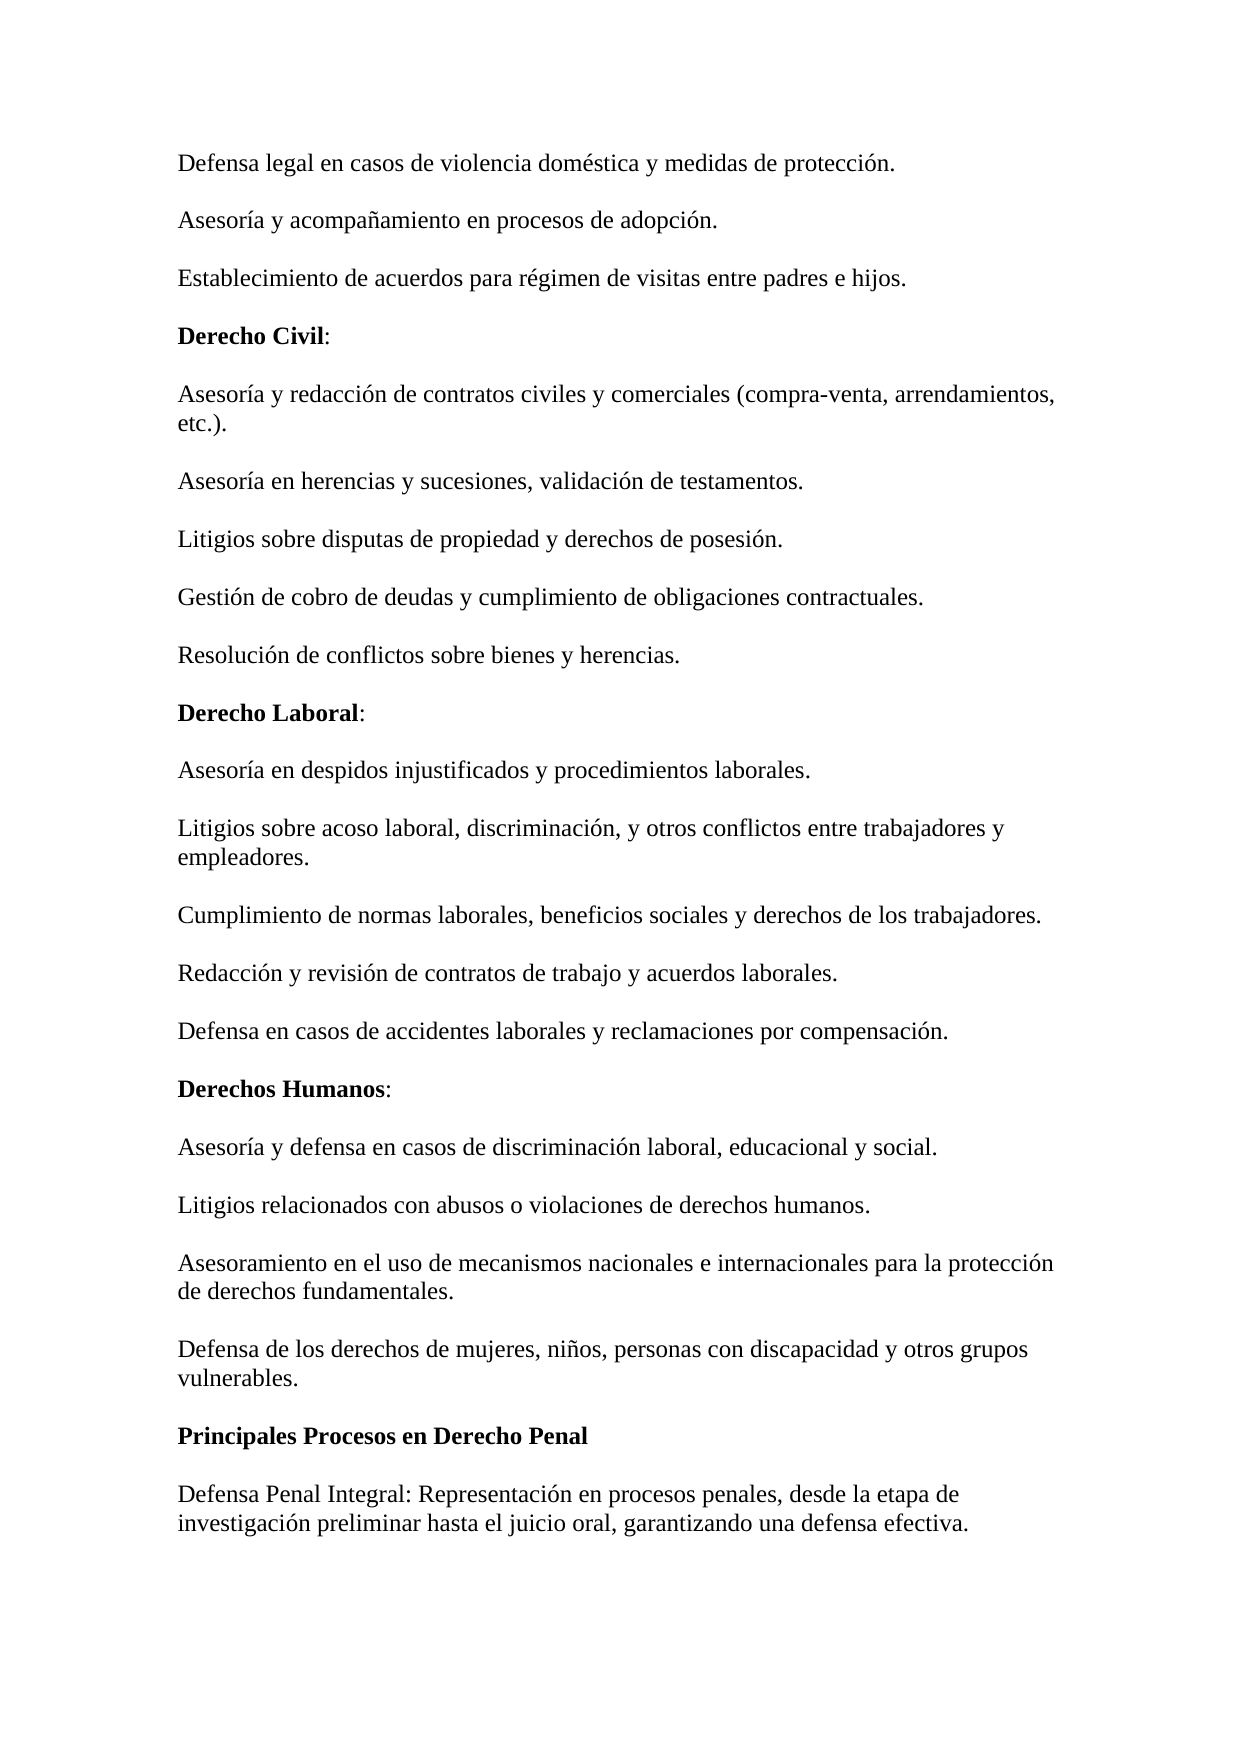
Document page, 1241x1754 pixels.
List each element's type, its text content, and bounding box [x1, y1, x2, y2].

text Resolución de conflictos sobre bienes y herencias. [177, 640, 1063, 668]
text Defensa Penal Integral: Representación en procesos penales, desde la etapa de investigación preliminar hasta el juicio oral, garantizando una defensa efectiva. [177, 1479, 1063, 1536]
text Defensa en casos de accidentes laborales y reclamaciones por compensación. [177, 1016, 1063, 1045]
text Redacción y revisión de contratos de trabajo y acuerdos laborales. [177, 958, 1063, 987]
text Litigios sobre disputas de propiedad y derechos de posesión. [177, 524, 1063, 553]
text Defensa legal en casos de violencia doméstica y medidas de protección. [177, 148, 1063, 176]
text Derechos Humanos: [177, 1074, 1063, 1103]
text Asesoría y redacción de contratos civiles y comerciales (compra-venta, arrendamientos, etc.). [177, 379, 1063, 437]
text Asesoría y defensa en casos de discriminación laboral, educacional y social. [177, 1132, 1063, 1161]
text Cumplimiento de normas laborales, beneficios sociales y derechos de los trabajadores. [177, 900, 1063, 929]
text Litigios sobre acoso laboral, discriminación, y otros conflictos entre trabajadores y empleadores. [177, 813, 1063, 871]
text Defensa de los derechos de mujeres, niños, personas con discapacidad y otros grupos vulnerables. [177, 1334, 1063, 1392]
text Asesoría en despidos injustificados y procedimientos laborales. [177, 756, 1063, 784]
text Derecho Laboral: [177, 698, 1063, 726]
text Derecho Civil: [177, 321, 1063, 350]
text Asesoría y acompañamiento en procesos de adopción. [177, 206, 1063, 234]
text Asesoría en herencias y sucesiones, validación de testamentos. [177, 466, 1063, 495]
text Establecimiento de acuerdos para régimen de visitas entre padres e hijos. [177, 263, 1063, 292]
text Gestión de cobro de deudas y cumplimiento de obligaciones contractuales. [177, 582, 1063, 611]
text Principales Procesos en Derecho Penal [177, 1421, 1063, 1450]
text Asesoramiento en el uso de mecanismos nacionales e internacionales para la protección de derechos fundamentales. [177, 1248, 1063, 1305]
text Litigios relacionados con abusos o violaciones de derechos humanos. [177, 1190, 1063, 1218]
